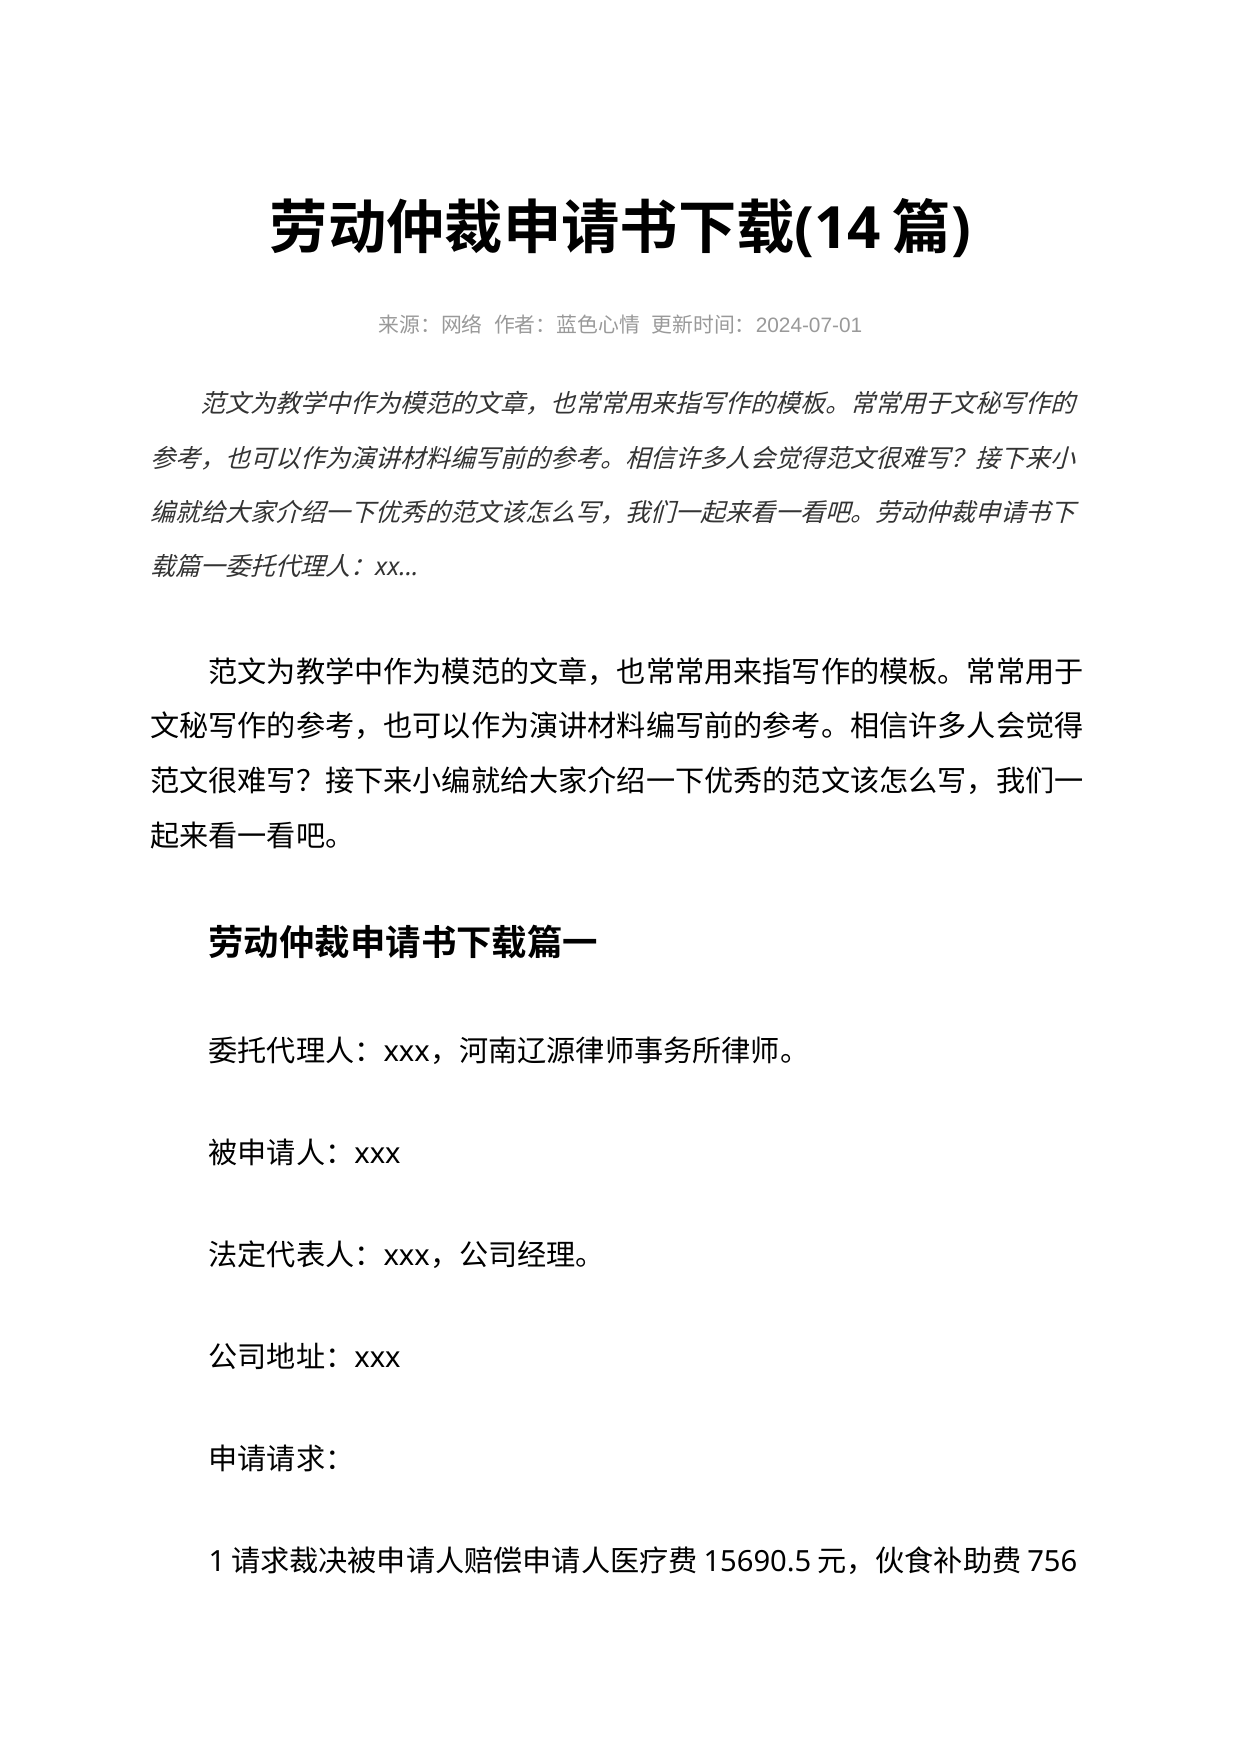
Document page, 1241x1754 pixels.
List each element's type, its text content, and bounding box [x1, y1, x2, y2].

text 被申请人：xxx [150, 1130, 1090, 1172]
text 范文为教学中作为模范的文章，也常常用来指写作的模板。常常用于文秘写作的参考，也可以作为演讲材料编写前的参考。相信许多人会觉得范文很难写？接下来小编就给大家介绍一下优秀的范文该怎么写，我们一起来看一看吧。 [150, 648, 1090, 855]
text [150, 1538, 1090, 1580]
text 范文为教学中作为模范的文章，也常常用来指写作的模板。常常用于文秘写作的参考，也可以作为演讲材料编写前的参考。相信许多人会觉得范文很难写？接下来小编就给大家介绍一下优秀的范文该怎么写，我们一起来看一看吧。劳动仲裁申请书下载篇一委托代理人：xx... [150, 384, 1090, 583]
text 劳动仲裁申请书下载篇一 [150, 914, 1090, 966]
text 法定代表人：xxx，公司经理。 [150, 1232, 1090, 1274]
text 公司地址：xxx [150, 1334, 1090, 1376]
text 来源：网络 作者：蓝色心情 更新时间：2024-07-01 [150, 313, 1090, 337]
subtitle 劳动仲裁申请书下载(14篇) [150, 181, 1090, 266]
text 申请请求： [150, 1436, 1090, 1478]
text 委托代理人：xxx，河南辽源律师事务所律师。 [150, 1028, 1090, 1070]
